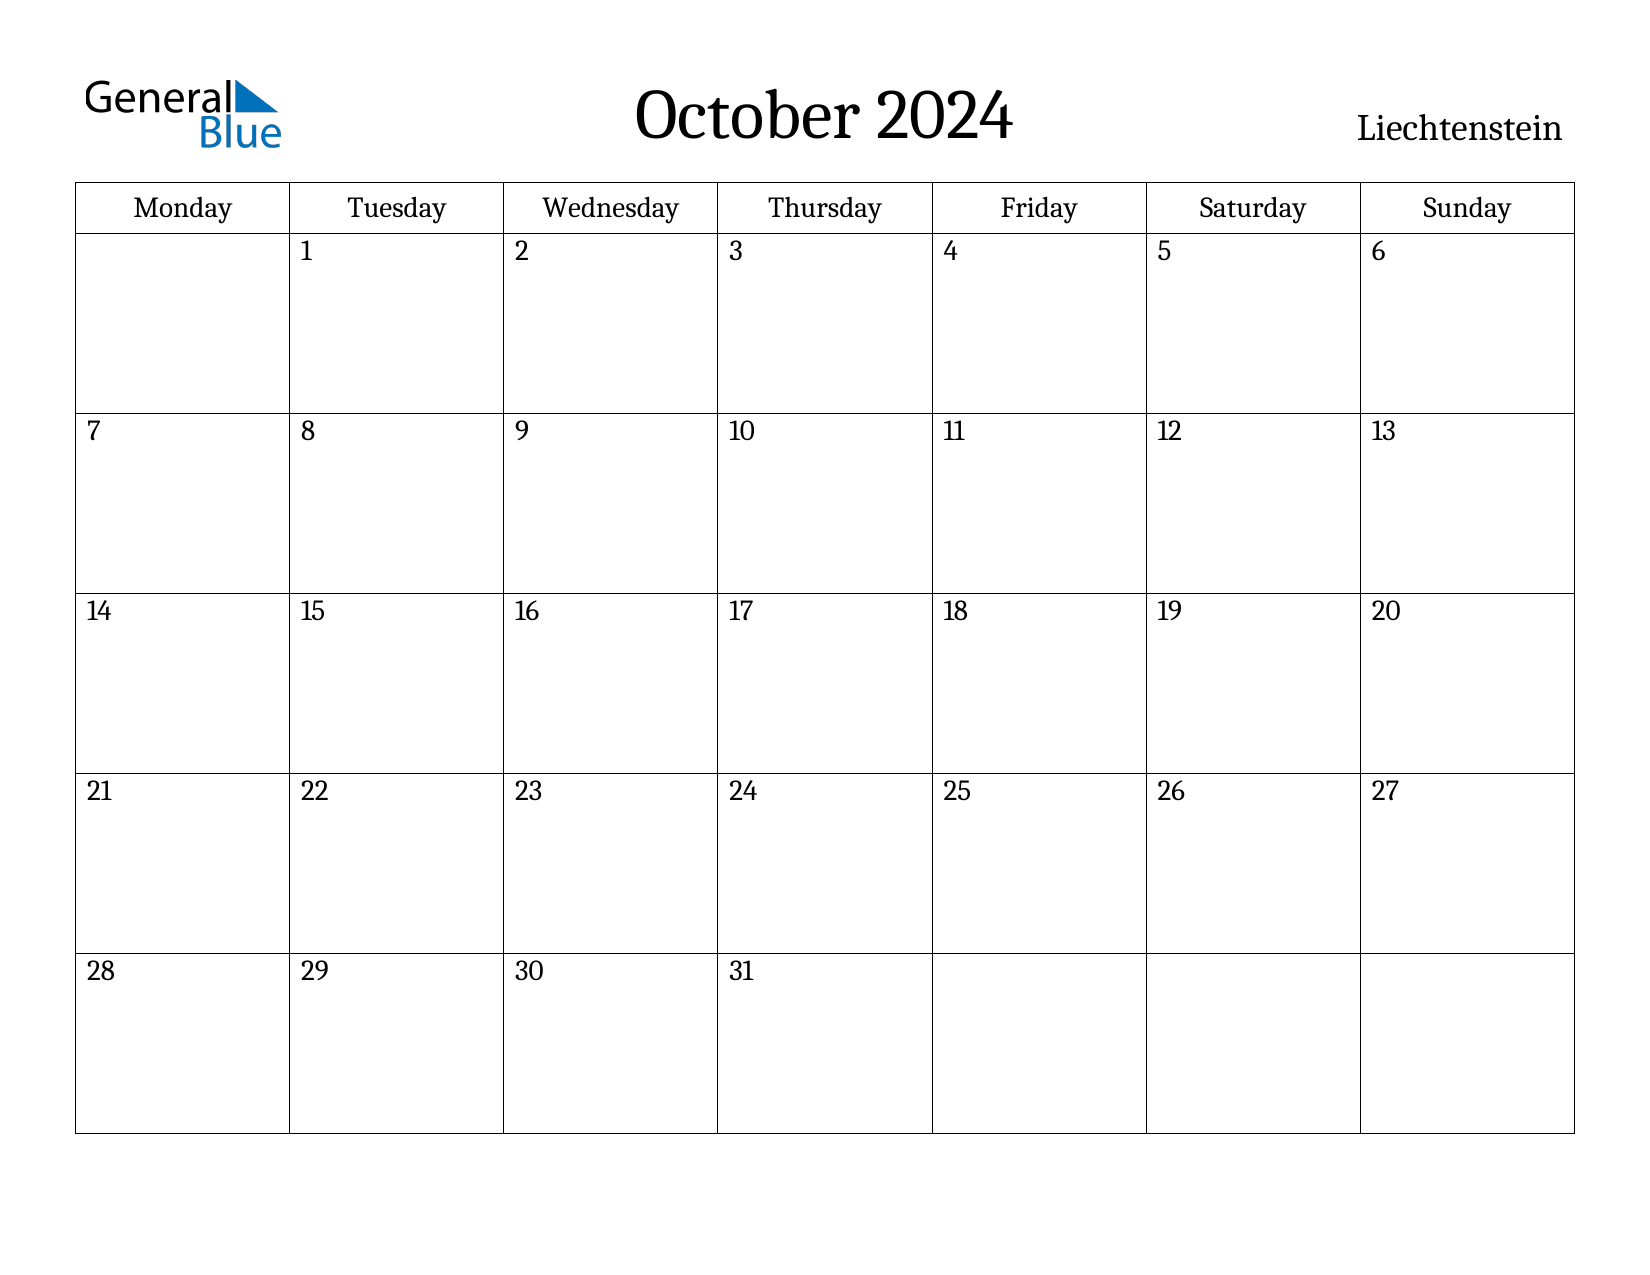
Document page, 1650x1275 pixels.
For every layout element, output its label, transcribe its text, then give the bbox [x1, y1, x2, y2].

table_cell [76, 448, 289, 593]
table_cell [718, 627, 932, 773]
table_cell 23 [504, 774, 717, 807]
table_cell Friday [933, 183, 1146, 233]
table_cell Tuesday [290, 183, 503, 233]
table_cell [76, 988, 289, 1133]
table_header Liechtenstein [1146, 75, 1574, 182]
table_cell [1361, 627, 1574, 773]
table_cell [933, 808, 1146, 953]
table_cell 1 [290, 234, 503, 267]
table_cell 7 [76, 414, 289, 447]
table_cell [933, 627, 1146, 773]
table_cell Monday [76, 183, 289, 233]
table_cell [504, 267, 717, 413]
table_cell [718, 808, 932, 953]
table_cell 22 [290, 774, 503, 807]
table_cell 14 [76, 594, 289, 627]
table_cell [1147, 267, 1360, 413]
table_cell Thursday [718, 183, 932, 233]
picture [86, 80, 281, 148]
table_cell 27 [1361, 774, 1574, 807]
table_cell [1147, 448, 1360, 593]
table_cell [718, 267, 932, 413]
table_cell [718, 988, 932, 1133]
table_cell [76, 808, 289, 953]
table_cell [1147, 954, 1360, 987]
table_cell 6 [1361, 234, 1574, 267]
table_cell 26 [1147, 774, 1360, 807]
table_cell 12 [1147, 414, 1360, 447]
table_cell 9 [504, 414, 717, 447]
table_cell 10 [718, 414, 932, 447]
table_cell [290, 448, 503, 593]
table_cell 4 [933, 234, 1146, 267]
table_cell 25 [933, 774, 1146, 807]
table_cell [1361, 808, 1574, 953]
table_cell 30 [504, 954, 717, 987]
table_cell Wednesday [504, 183, 717, 233]
table_cell 20 [1361, 594, 1574, 627]
table_cell 8 [290, 414, 503, 447]
table_cell [76, 267, 289, 413]
table_cell 29 [290, 954, 503, 987]
table_cell 2 [504, 234, 717, 267]
table_cell [1361, 954, 1574, 987]
table_cell Sunday [1361, 183, 1574, 233]
table_cell [504, 627, 717, 773]
table_header October 2024 [504, 75, 1146, 182]
table_cell 31 [718, 954, 932, 987]
table_cell [1147, 808, 1360, 953]
table_cell 28 [76, 954, 289, 987]
table_cell 18 [933, 594, 1146, 627]
table_cell [933, 954, 1146, 987]
table_cell [718, 448, 932, 593]
table_cell [933, 988, 1146, 1133]
table_cell 3 [718, 234, 932, 267]
table_cell [76, 627, 289, 773]
table_cell [933, 267, 1146, 413]
table_cell 5 [1147, 234, 1360, 267]
table_cell 16 [504, 594, 717, 627]
table_header [76, 75, 503, 182]
table_cell 11 [933, 414, 1146, 447]
table_cell [76, 234, 289, 267]
table_cell [290, 808, 503, 953]
table_cell 15 [290, 594, 503, 627]
table_cell 24 [718, 774, 932, 807]
table_cell [504, 808, 717, 953]
table_cell [1147, 988, 1360, 1133]
table_cell [1147, 627, 1360, 773]
table_cell 13 [1361, 414, 1574, 447]
table_cell [290, 988, 503, 1133]
table_cell [1361, 448, 1574, 593]
table_cell 17 [718, 594, 932, 627]
table_cell [290, 627, 503, 773]
table_cell Saturday [1147, 183, 1360, 233]
table_cell 21 [76, 774, 289, 807]
table_cell [1361, 267, 1574, 413]
table_cell [1361, 988, 1574, 1133]
table_cell [290, 267, 503, 413]
table_cell [504, 988, 717, 1133]
table_cell 19 [1147, 594, 1360, 627]
table_cell [504, 448, 717, 593]
table_cell [933, 448, 1146, 593]
